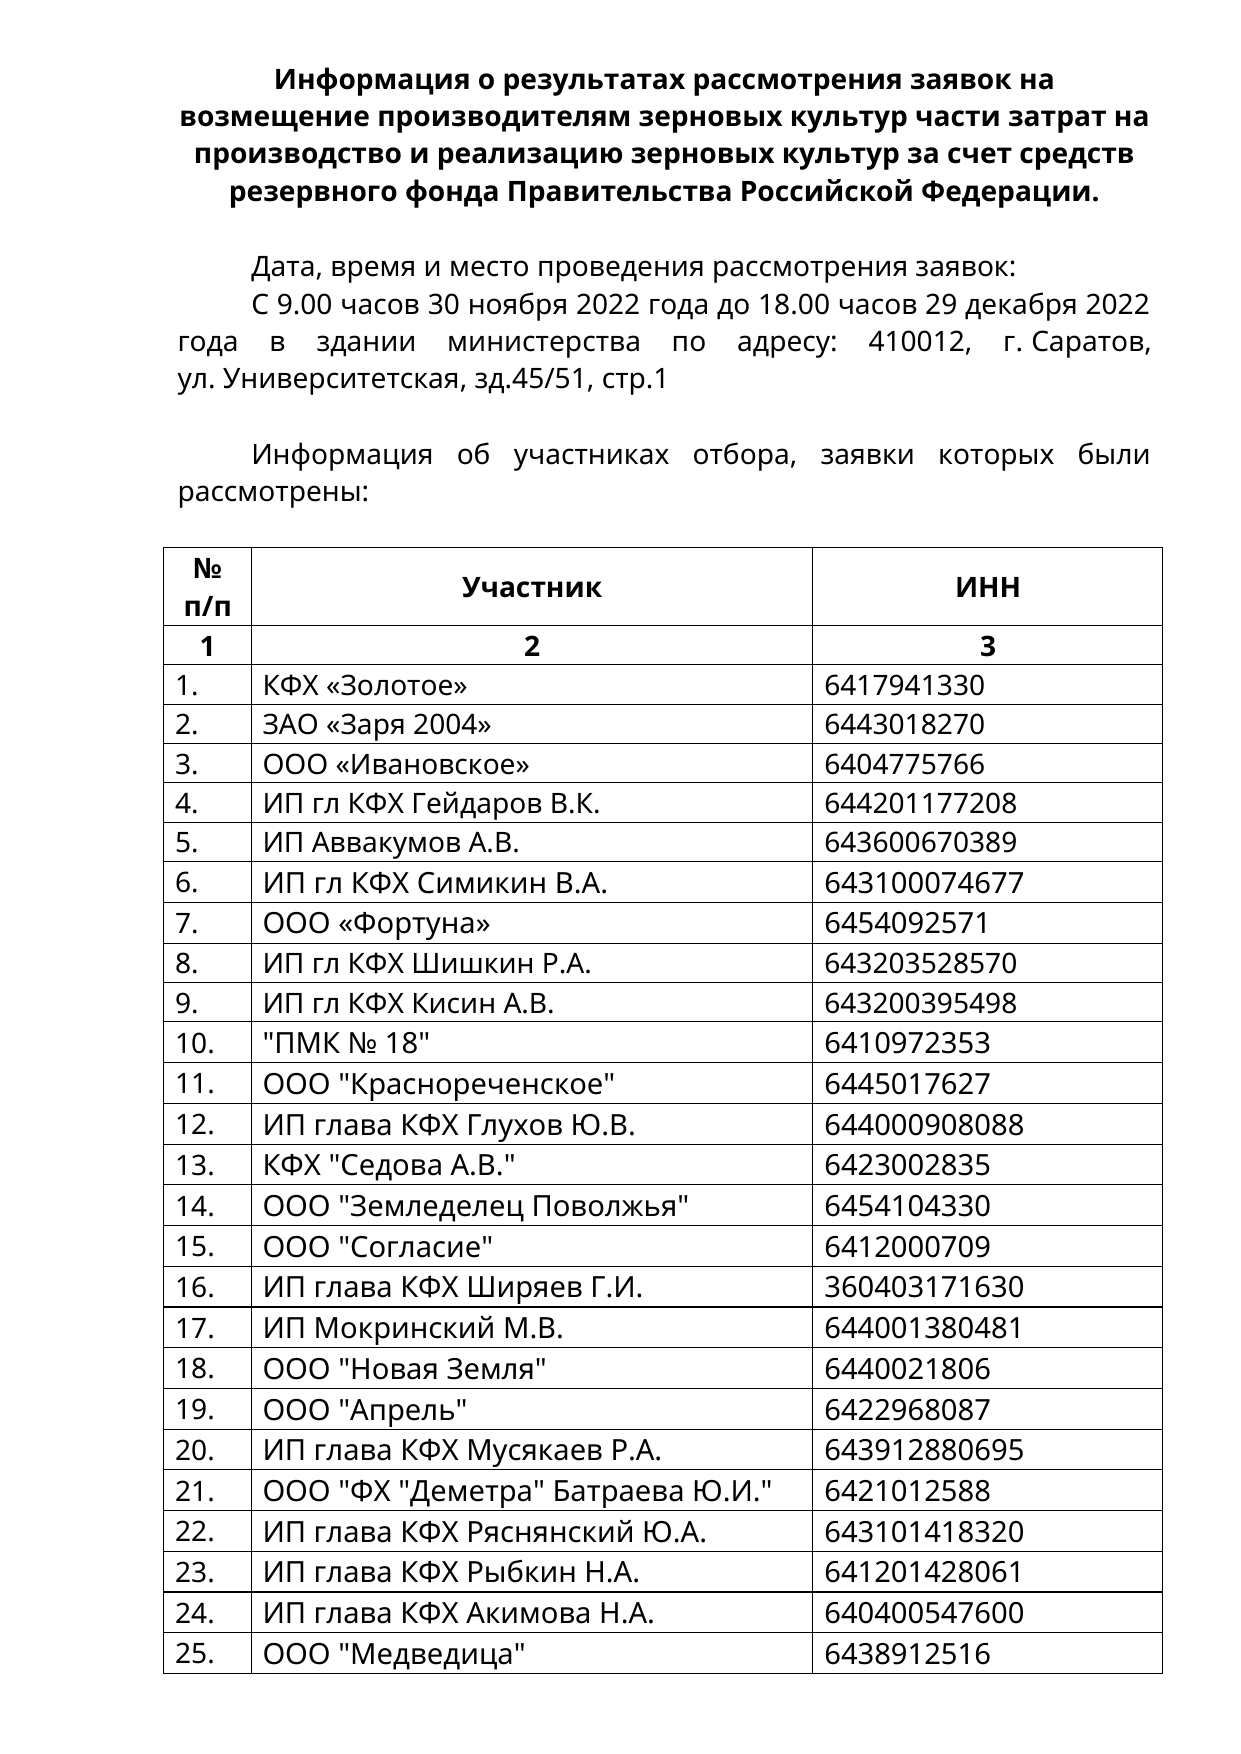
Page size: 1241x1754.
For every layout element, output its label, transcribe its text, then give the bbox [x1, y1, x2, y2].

table_cell 6443018270 [813, 705, 1162, 743]
table_cell [164, 1308, 251, 1347]
table_cell 6404775766 [813, 744, 1162, 782]
table_cell [164, 862, 251, 902]
table_cell [164, 1552, 251, 1591]
table_cell 644201177208 [813, 783, 1162, 822]
table_cell ООО "ФХ "Деметра" Батраева Ю.И." [252, 1470, 812, 1510]
table_cell ЗАО «Заря 2004» [252, 705, 812, 743]
list Информация о результатах рассмотрения заявок на [177, 59, 1152, 97]
table_cell 6417941330 [813, 665, 1162, 703]
table_cell ИП глава КФХ Ряснянский Ю.А. [252, 1511, 812, 1551]
table_cell [164, 1430, 251, 1469]
table_cell [164, 1104, 251, 1143]
table_cell ИП гл КФХ Гейдаров В.К. [252, 783, 812, 822]
table_cell ИП Мокринский М.В. [252, 1308, 812, 1347]
table_cell 643912880695 [813, 1430, 1162, 1469]
table_cell [164, 944, 251, 982]
table_cell 6421012588 [813, 1470, 1162, 1510]
table_cell ООО "Апрель" [252, 1389, 812, 1428]
table_cell ООО "Новая Земля" [252, 1348, 812, 1388]
table_cell 643100074677 [813, 862, 1162, 902]
table_cell ООО «Ивановское» [252, 744, 812, 782]
table_cell 1 [164, 626, 251, 664]
table_cell [164, 783, 251, 822]
table_cell ООО "Медведица" [252, 1633, 812, 1673]
table_cell ИП глава КФХ Рыбкин Н.А. [252, 1552, 812, 1591]
table_cell 6412000709 [813, 1226, 1162, 1266]
table_cell "ПМК № 18" [252, 1022, 812, 1062]
table_cell 643600670389 [813, 823, 1162, 861]
table_cell 643203528570 [813, 944, 1162, 982]
table_cell [164, 1348, 251, 1388]
table_cell [164, 1470, 251, 1510]
text Дата, время и место проведения рассмотрения заявок: [177, 247, 1152, 284]
table_cell [164, 983, 251, 1021]
table_cell [164, 1389, 251, 1428]
table_cell ООО "Краснореченское" [252, 1063, 812, 1103]
table_cell 6454104330 [813, 1185, 1162, 1225]
table_cell ИП гл КФХ Симикин В.А. [252, 862, 812, 902]
table_cell 6454092571 [813, 903, 1162, 942]
table_cell ИП Аввакумов А.В. [252, 823, 812, 861]
table_cell [164, 1511, 251, 1551]
table_cell 360403171630 [813, 1267, 1162, 1306]
table_cell ИП глава КФХ Ширяев Г.И. [252, 1267, 812, 1306]
table_cell ИП глава КФХ Глухов Ю.В. [252, 1104, 812, 1143]
table_cell [164, 1226, 251, 1266]
table_cell КФХ "Седова А.В." [252, 1145, 812, 1184]
table_cell [164, 1185, 251, 1225]
table_cell [164, 1022, 251, 1062]
table_cell 3 [813, 626, 1162, 664]
table_cell 6422968087 [813, 1389, 1162, 1428]
table_cell ИП гл КФХ Кисин А.В. [252, 983, 812, 1021]
table_cell [164, 665, 251, 703]
table_cell [164, 744, 251, 782]
table_cell [164, 823, 251, 861]
text С 9.00 часов 30 ноября 2022 года до 18.00 часов 29 декабря 2022 года в здании министерства по адресу: 410012, г. Саратов, ул. Университетская, зд.45/51, стр.1 [177, 284, 1152, 397]
table_cell [164, 1063, 251, 1103]
table_header Участник [252, 548, 812, 625]
table_cell 6410972353 [813, 1022, 1162, 1062]
table_cell 6423002835 [813, 1145, 1162, 1184]
table_cell 643200395498 [813, 983, 1162, 1021]
table_cell [164, 705, 251, 743]
table_cell КФХ «Золотое» [252, 665, 812, 703]
table_header ИНН [813, 548, 1162, 625]
table_cell ООО "Согласие" [252, 1226, 812, 1266]
table_cell 6438912516 [813, 1633, 1162, 1673]
table_cell ООО «Фортуна» [252, 903, 812, 942]
table_header № п/п [164, 548, 251, 625]
table_cell 643101418320 [813, 1511, 1162, 1551]
table_cell ИП глава КФХ Акимова Н.А. [252, 1593, 812, 1632]
table_cell 644000908088 [813, 1104, 1162, 1143]
table_cell 2 [252, 626, 812, 664]
table_cell 6440021806 [813, 1348, 1162, 1388]
table_cell 644001380481 [813, 1308, 1162, 1347]
table_cell [164, 1593, 251, 1632]
table_cell ООО "Земледелец Поволжья" [252, 1185, 812, 1225]
table_cell ИП глава КФХ Мусякаев Р.А. [252, 1430, 812, 1469]
table_cell 641201428061 [813, 1552, 1162, 1591]
table_cell [164, 1267, 251, 1306]
table_cell ИП гл КФХ Шишкин Р.А. [252, 944, 812, 982]
list возмещение производителям зерновых культур части затрат на производство и реализацию зерновых культур за счет средств резервного фонда Правительства Российской Федерации. [177, 97, 1152, 209]
table_cell [164, 903, 251, 942]
table_cell 640400547600 [813, 1593, 1162, 1632]
table_cell 6445017627 [813, 1063, 1162, 1103]
text Информация об участниках отбора, заявки которых были рассмотрены: [177, 434, 1152, 509]
table_cell [164, 1633, 251, 1673]
table_cell [164, 1145, 251, 1184]
